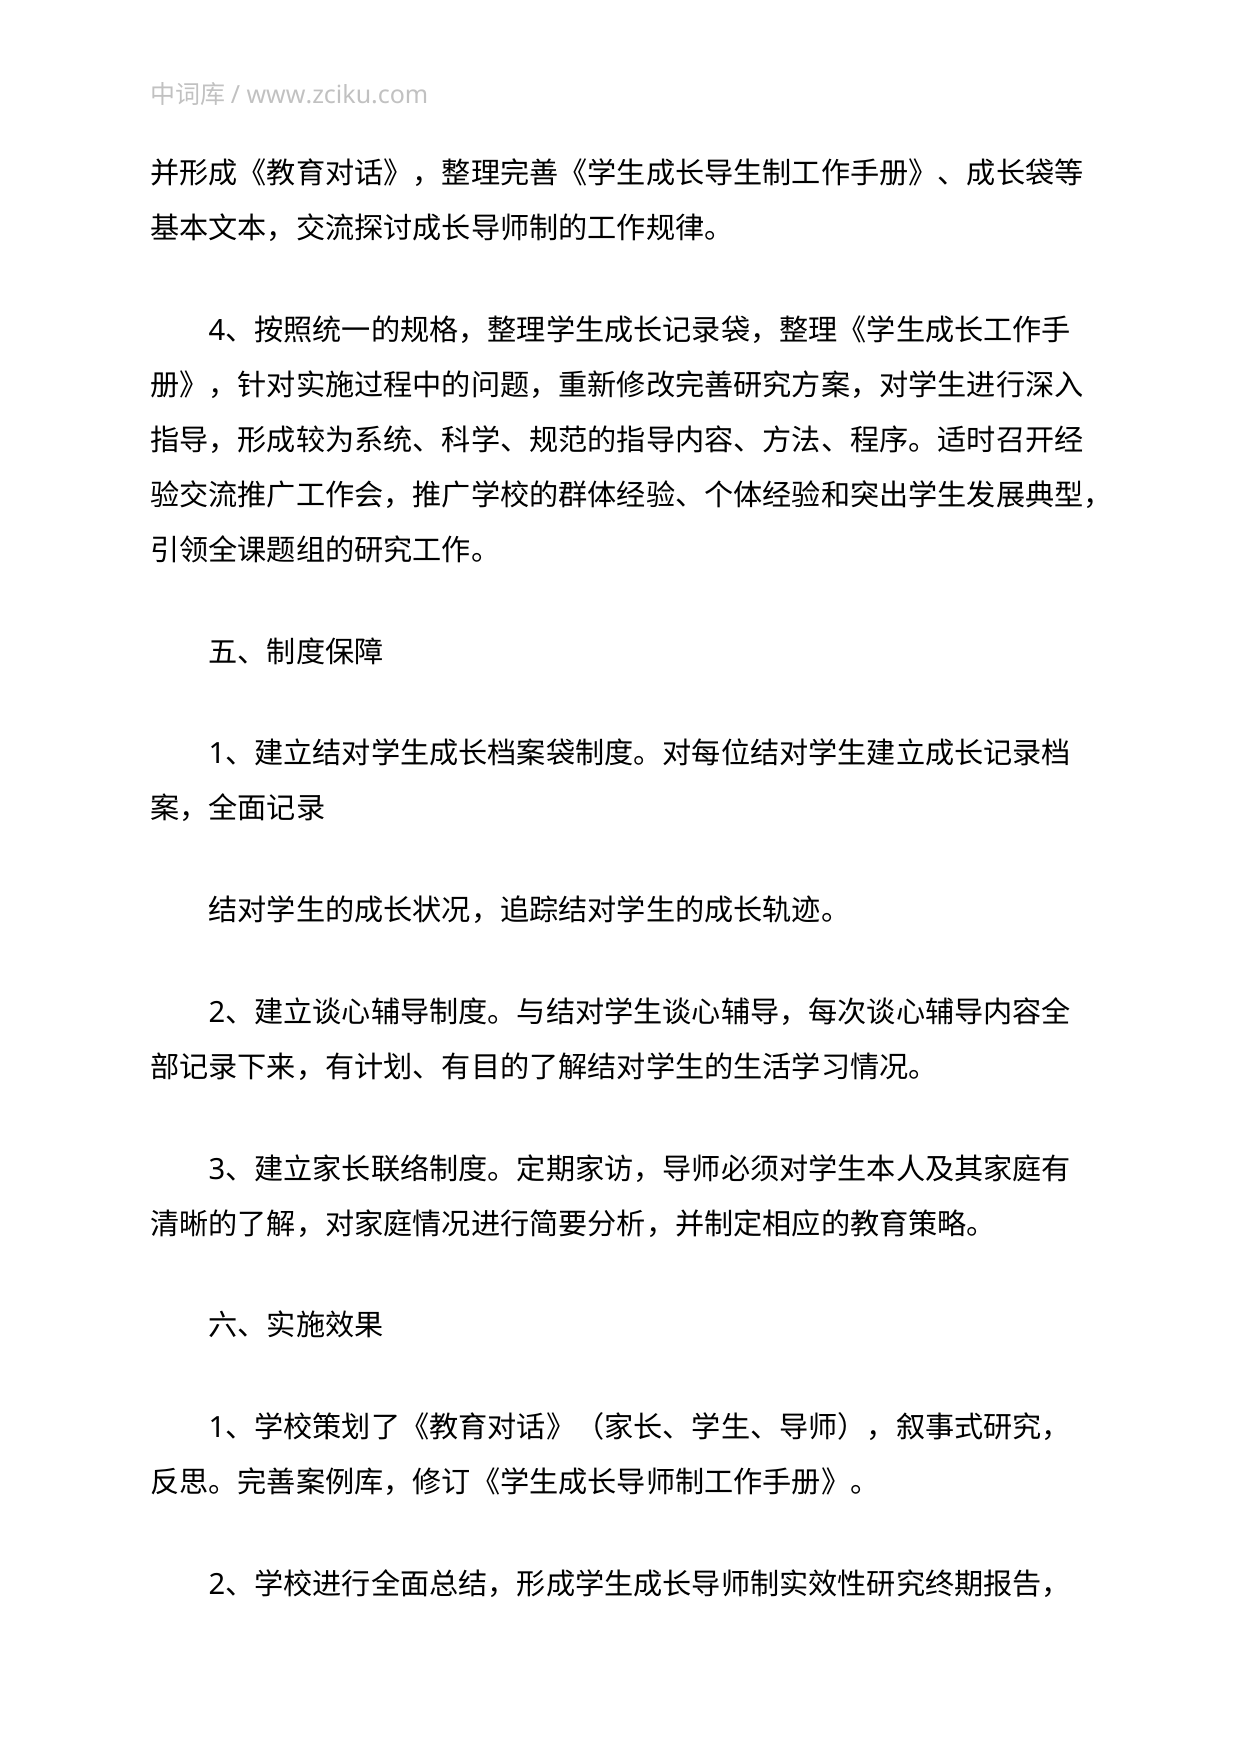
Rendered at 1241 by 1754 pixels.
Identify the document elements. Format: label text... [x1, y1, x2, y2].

text 结对学生的成长状况，追踪结对学生的成长轨迹。 [150, 887, 1090, 929]
text 五、制度保障 [150, 628, 1090, 670]
text 1、学校策划了《教育对话》（家长、学生、导师），叙事式研究，反思。完善案例库，修订《学生成长导师制工作手册》。 [150, 1404, 1090, 1501]
text 3、建立家长联络制度。定期家访，导师必须对学生本人及其家庭有清晰的了解，对家庭情况进行简要分析，并制定相应的教育策略。 [150, 1145, 1090, 1242]
text 2、建立谈心辅导制度。与结对学生谈心辅导，每次谈心辅导内容全部记录下来，有计划、有目的了解结对学生的生活学习情况。 [150, 988, 1090, 1086]
text 4、按照统一的规格，整理学生成长记录袋，整理《学生成长工作手册》，针对实施过程中的问题，重新修改完善研究方案，对学生进行深入指导，形成较为系统、科学、规范的指导内容、方法、程序。适时召开经验交流推广工作会，推广学校的群体经验、个体经验和突出学生发展典型，引领全课题组的研究工作。 [150, 307, 1090, 569]
text 1、建立结对学生成长档案袋制度。对每位结对学生建立成长记录档案，全面记录 [150, 730, 1090, 827]
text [150, 150, 1090, 247]
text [150, 1561, 1090, 1603]
text 六、实施效果 [150, 1302, 1090, 1344]
